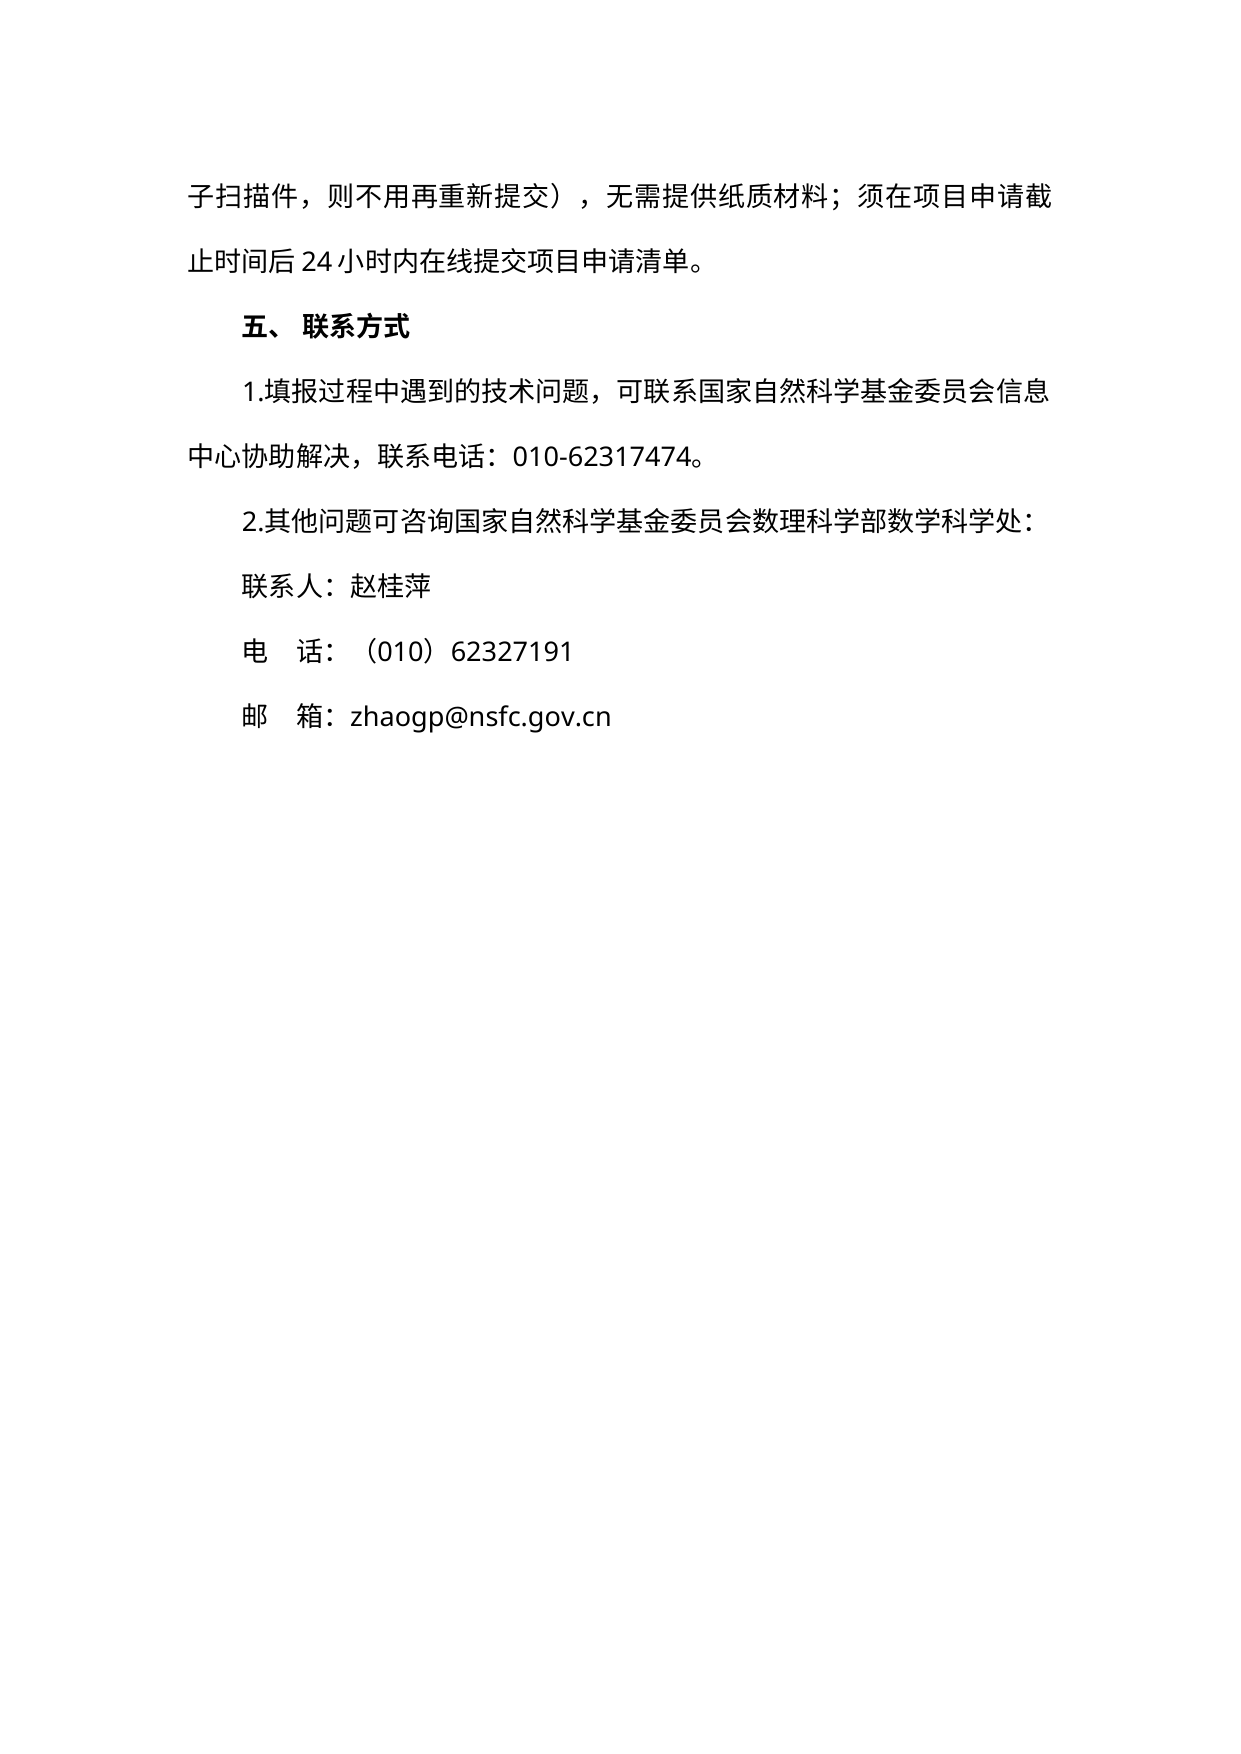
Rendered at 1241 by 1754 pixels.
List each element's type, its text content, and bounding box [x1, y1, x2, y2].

text 2.其他问题可咨询国家自然科学基金委员会数理科学部数学科学处： [187, 487, 1053, 552]
text 五、 联系方式 [187, 292, 1053, 357]
text 电 话：（010）62327191 [187, 617, 1053, 682]
text 1.填报过程中遇到的技术问题，可联系国家自然科学基金委员会信息中心协助解决，联系电话：010-62317474。 [187, 357, 1053, 487]
text 联系人：赵桂萍 [187, 552, 1053, 617]
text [187, 162, 1053, 292]
text 邮 箱：zhaogp@nsfc.gov.cn [187, 682, 1053, 747]
